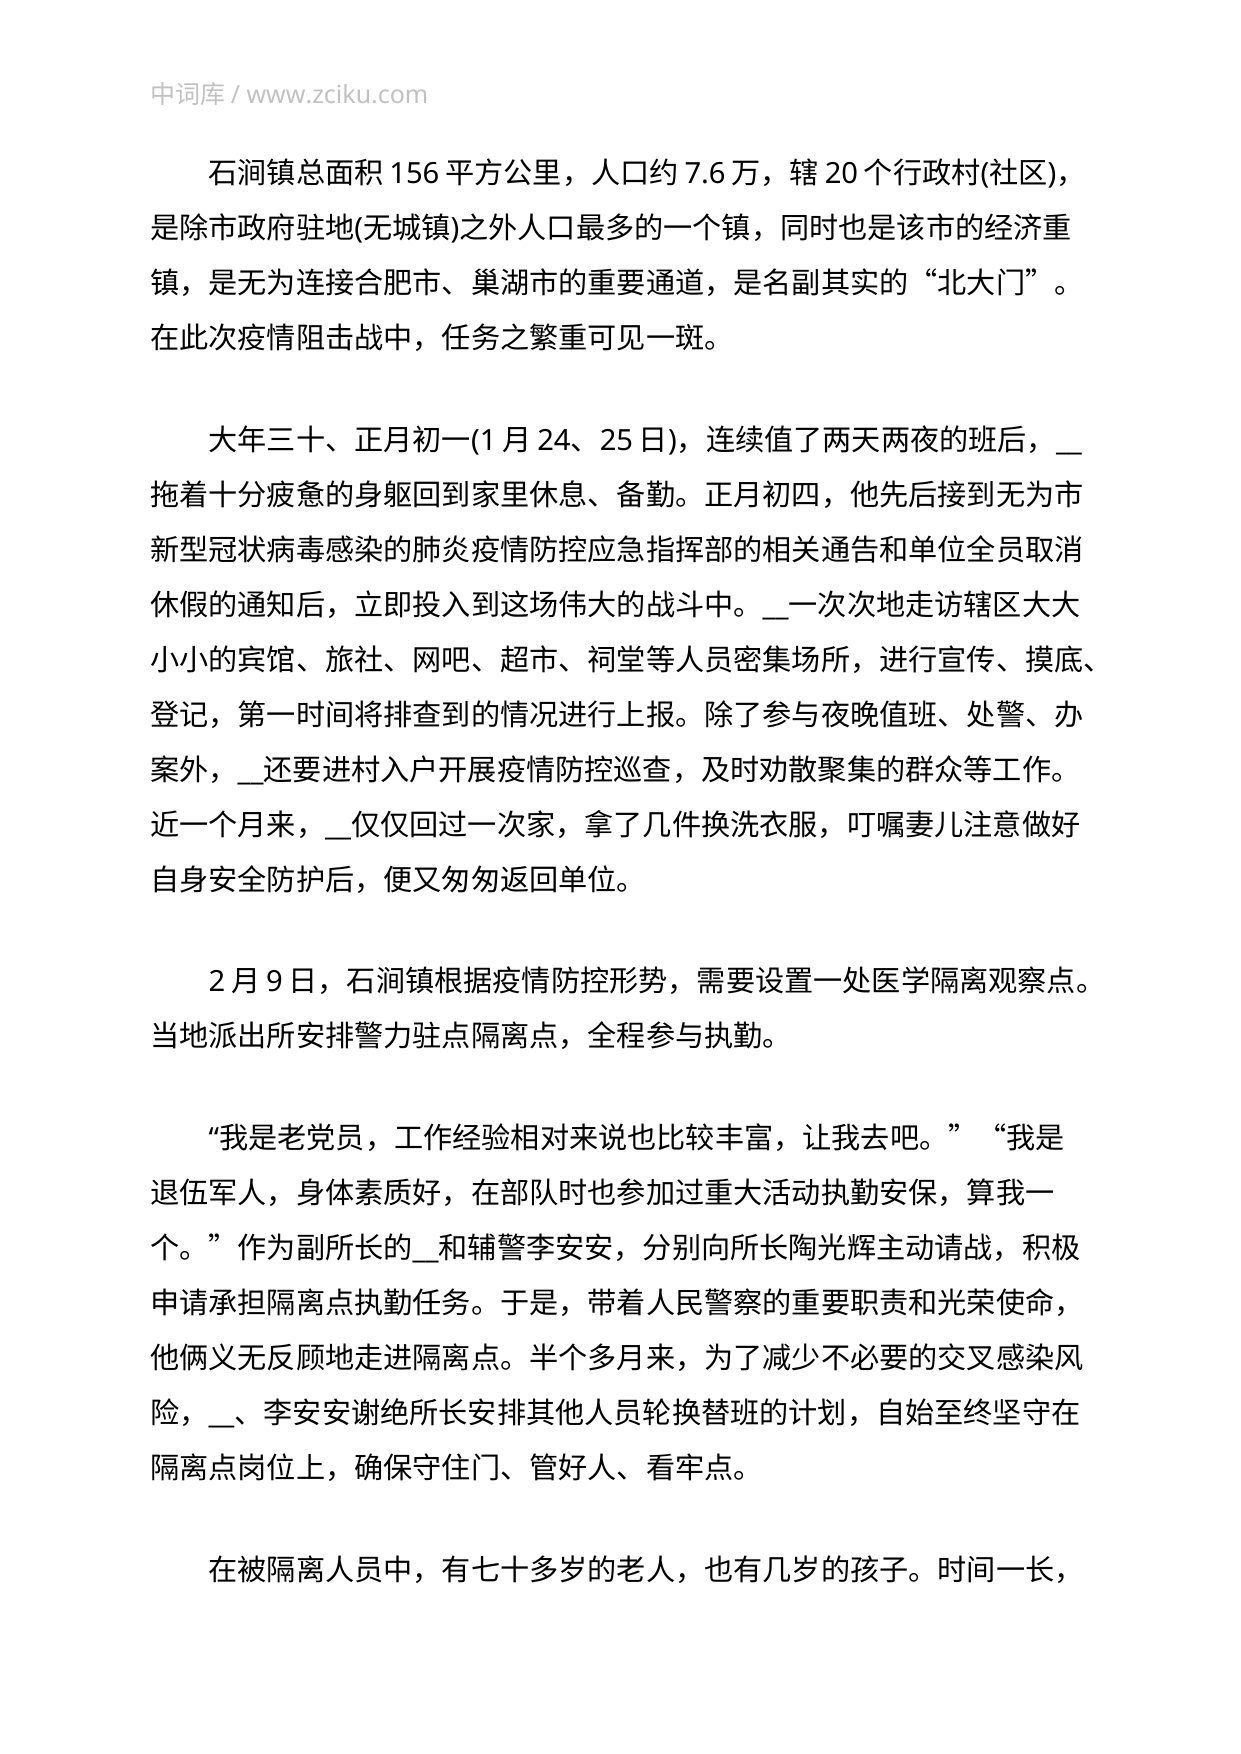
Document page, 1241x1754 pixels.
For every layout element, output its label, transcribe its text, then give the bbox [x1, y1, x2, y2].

text 石涧镇总面积156平方公里，人口约7.6万，辖20个行政村(社区)，是除市政府驻地(无城镇)之外人口最多的一个镇，同时也是该市的经济重镇，是无为连接合肥市、巢湖市的重要通道，是名副其实的“北大门”。在此次疫情阻击战中，任务之繁重可见一斑。 [150, 150, 1090, 357]
text “我是老党员，工作经验相对来说也比较丰富，让我去吧。”“我是退伍军人，身体素质好，在部队时也参加过重大活动执勤安保，算我一个。”作为副所长的__和辅警李安安，分别向所长陶光辉主动请战，积极申请承担隔离点执勤任务。于是，带着人民警察的重要职责和光荣使命，他俩义无反顾地走进隔离点。半个多月来，为了减少不必要的交叉感染风险，__、李安安谢绝所长安排其他人员轮换替班的计划，自始至终坚守在隔离点岗位上，确保守住门、管好人、看牢点。 [150, 1115, 1090, 1487]
text 大年三十、正月初一(1月24、25日)，连续值了两天两夜的班后，__拖着十分疲惫的身躯回到家里休息、备勤。正月初四，他先后接到无为市新型冠状病毒感染的肺炎疫情防控应急指挥部的相关通告和单位全员取消休假的通知后，立即投入到这场伟大的战斗中。__一次次地走访辖区大大小小的宾馆、旅社、网吧、超市、祠堂等人员密集场所，进行宣传、摸底、登记，第一时间将排查到的情况进行上报。除了参与夜晚值班、处警、办案外，__还要进村入户开展疫情防控巡查，及时劝散聚集的群众等工作。近一个月来，__仅仅回过一次家，拿了几件换洗衣服，叮嘱妻儿注意做好自身安全防护后，便又匆匆返回单位。 [150, 417, 1090, 898]
text 2月9日，石涧镇根据疫情防控形势，需要设置一处医学隔离观察点。当地派出所安排警力驻点隔离点，全程参与执勤。 [150, 958, 1090, 1055]
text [150, 1546, 1090, 1588]
